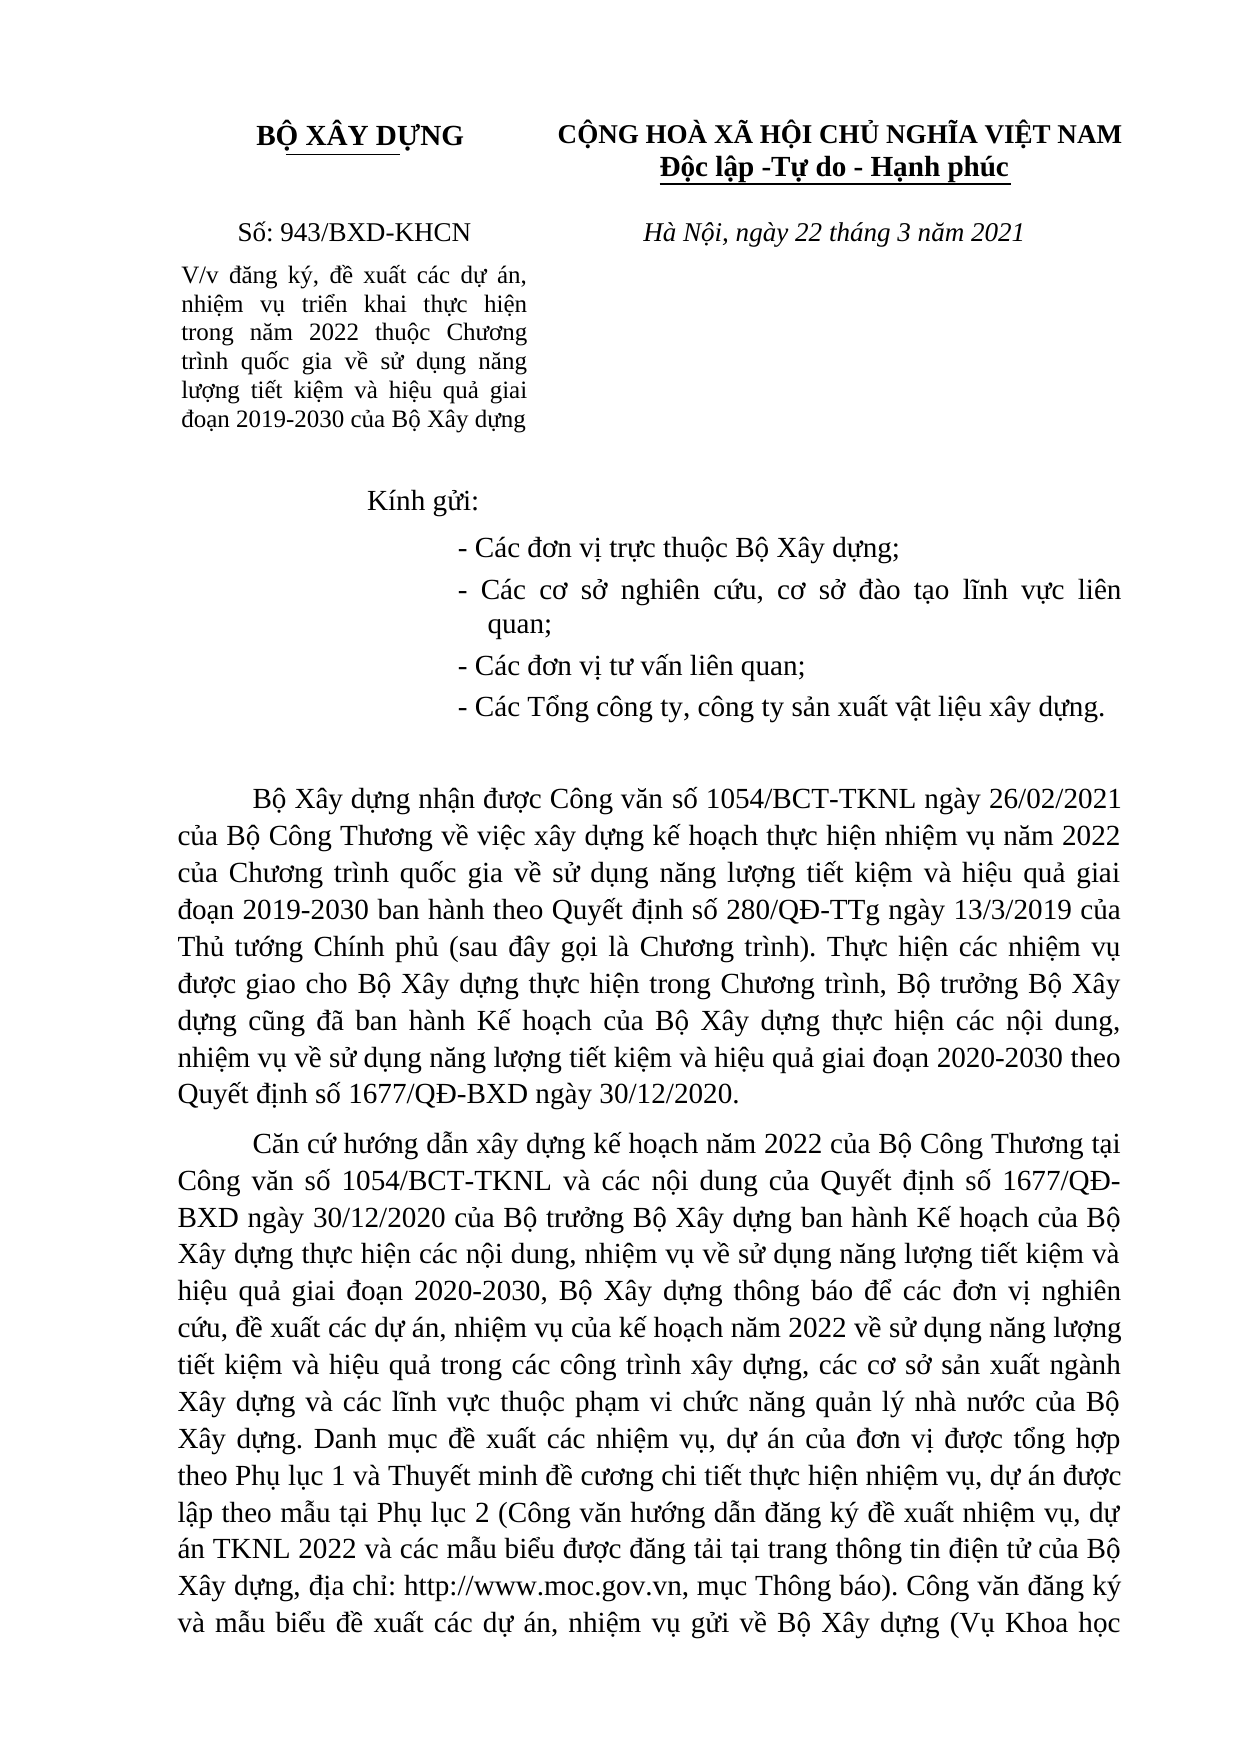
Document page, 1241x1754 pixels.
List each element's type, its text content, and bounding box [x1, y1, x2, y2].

table_header BỘ XÂY DỰNG [170, 118, 539, 216]
text - Các đơn vị tư vấn liên quan; [458, 648, 1122, 681]
table_cell Số: 943/BXD-KHCN V/v đăng ký, đề xuất các dự án, nhiệm vụ triển khai thực hiện trong năm 2022 thuộc Chương trình quốc gia về sử dụng năng lượng tiết kiệm và hiệu quả giai đoạn 2019-2030 của Bộ Xây dựng [170, 216, 539, 432]
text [177, 1126, 1122, 1639]
text - Các đơn vị trực thuộc Bộ Xây dựng; [458, 530, 1122, 564]
text - Các Tổng công ty, công ty sản xuất vật liệu xây dựng. [458, 689, 1122, 723]
text - Các cơ sở nghiên cứu, cơ sở đào tạo lĩnh vực liên quan; [458, 572, 1122, 639]
text Bộ Xây dựng nhận được Công văn số 1054/BCT-TKNL ngày 26/02/2021 của Bộ Công Thương về việc xây dựng kế hoạch thực hiện nhiệm vụ năm 2022 của Chương trình quốc gia về sử dụng năng lượng tiết kiệm và hiệu quả giai đoạn 2019-2030 ban hành theo Quyết định số 280/QĐ-TTg ngày 13/3/2019 của Thủ tướng Chính phủ (sau đây gọi là Chương trình). Thực hiện các nhiệm vụ được giao cho Bộ Xây dựng thực hiện trong Chương trình, Bộ trưởng Bộ Xây dựng cũng đã ban hành Kế hoạch của Bộ Xây dựng thực hiện các nội dung, nhiệm vụ về sử dụng năng lượng tiết kiệm và hiệu quả giai đoạn 2020-2030 theo Quyết định số 1677/QĐ-BXD ngày 30/12/2020. [177, 782, 1122, 1110]
text Kính gửi: [177, 483, 1122, 517]
table_header CỘNG HOÀ XÃ HỘI CHỦ NGHĨA VIỆT NAM Độc lập -Tự do - Hạnh phúc [539, 118, 1129, 216]
table_cell Hà Nội, ngày 22 tháng 3 năm 2021 [539, 216, 1129, 432]
